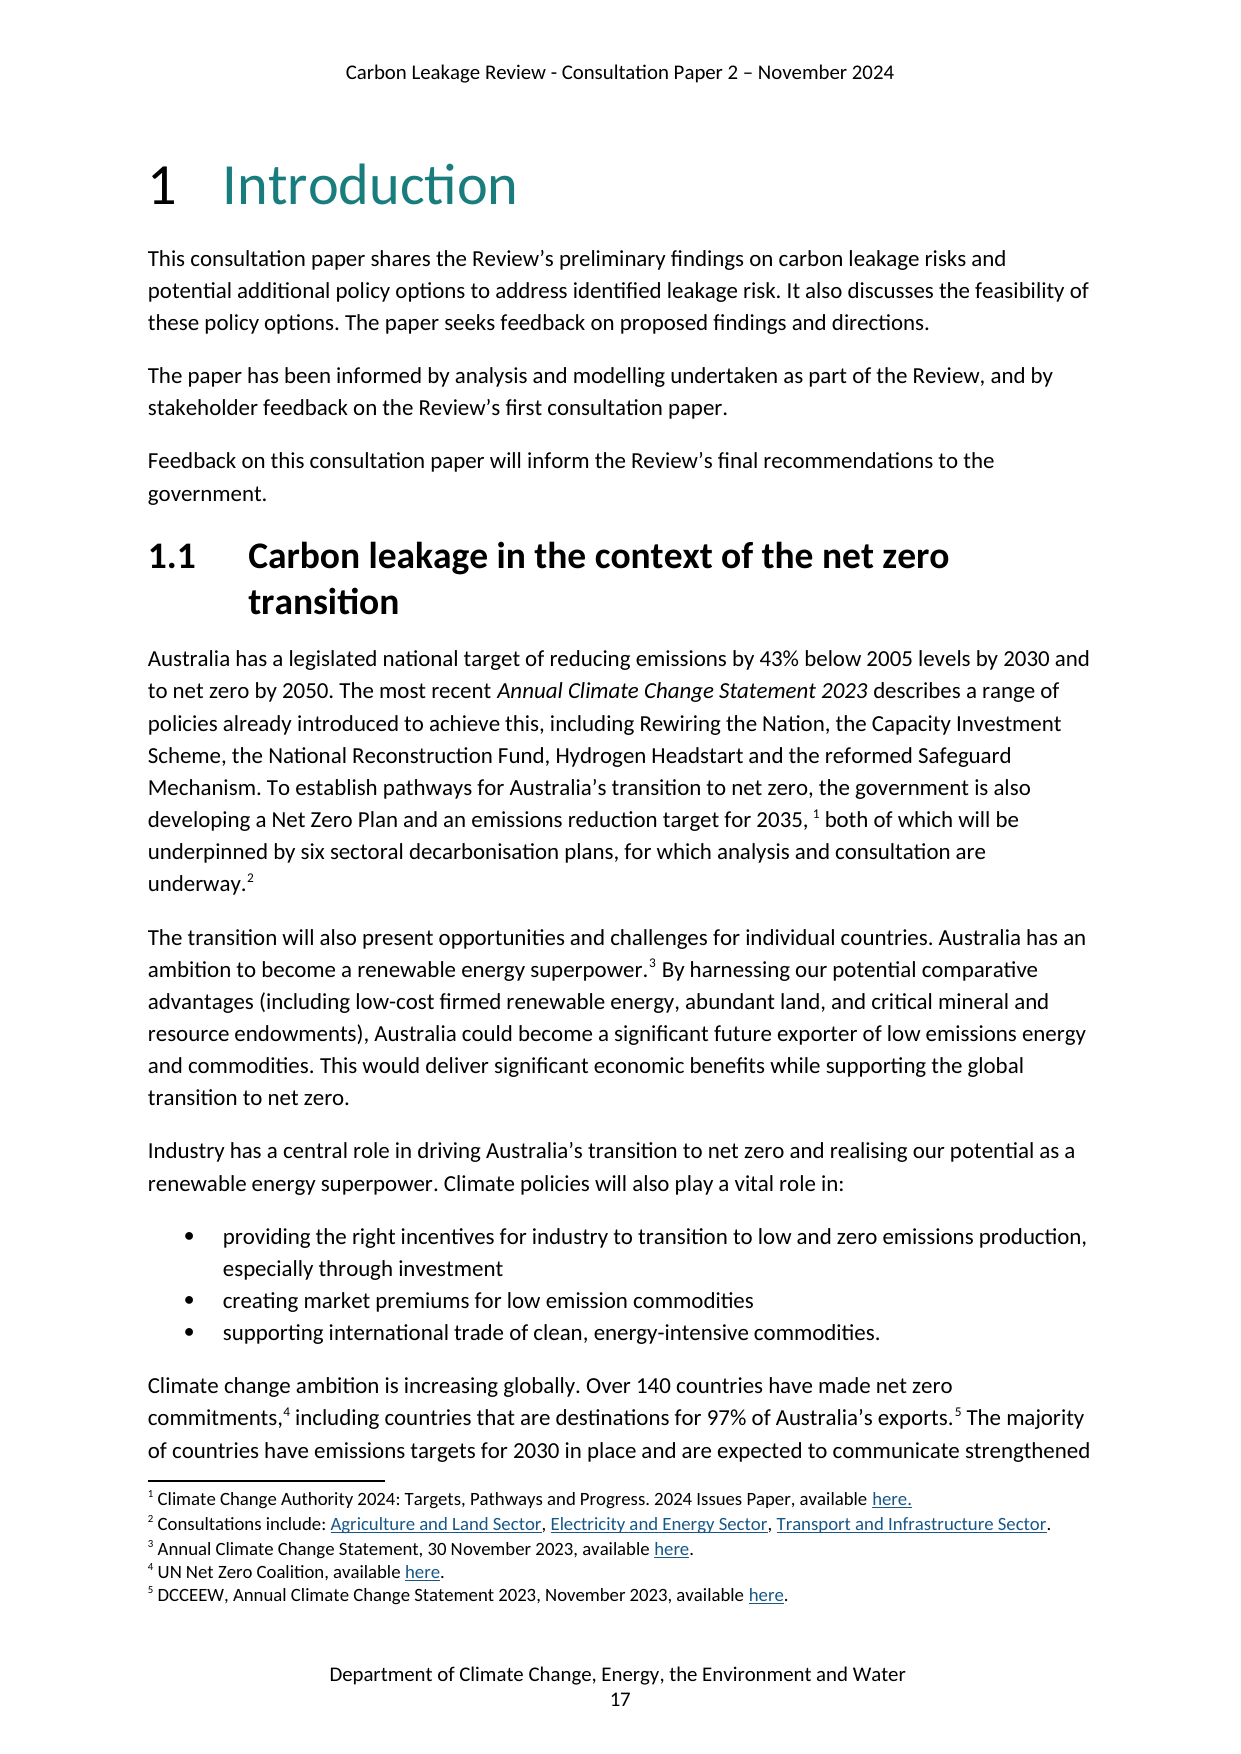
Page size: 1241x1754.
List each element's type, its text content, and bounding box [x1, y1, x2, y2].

list supporting international trade of clean, energy-intensive commodities. [185, 1318, 1092, 1346]
text This consultation paper shares the Review’s preliminary findings on carbon leakage risks and potential additional policy options to address identified leakage risk. It also discusses the feasibility of these policy options. The paper seeks feedback on proposed findings and directions. [148, 244, 1092, 336]
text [148, 1371, 1092, 1464]
list creating market premiums for low emission commodities [185, 1286, 1092, 1314]
text Feedback on this consultation paper will inform the Review’s final recommendations to the government. [148, 447, 1092, 507]
text Industry has a central role in driving Australia’s transition to net zero and realising our potential as a renewable energy superpower. Climate policies will also play a vital role in: [148, 1137, 1092, 1197]
text Australia has a legislated national target of reducing emissions by 43% below 2005 levels by 2030 and to net zero by 2050. The most recent Annual Climate Change Statement 2023 describes a range of policies already introduced to achieve this, including Rewiring the Nation, the Capacity Investment Scheme, the National Reconstruction Fund, Hydrogen Headstart and the reformed Safeguard Mechanism. To establish pathways for Australia’s transition to net zero, the government is also developing a Net Zero Plan and an emissions reduction target for 2035, both of which will be underpinned by six sectoral decarbonisation plans, for which analysis and consultation are underway. [148, 644, 1092, 898]
subtitle Introduction [148, 148, 1092, 219]
subtitle Carbon leakage in the context of the net zero transition [148, 532, 1092, 623]
text The paper has been informed by analysis and modelling undertaken as part of the Review, and by stakeholder feedback on the Review’s first consultation paper. [148, 361, 1092, 422]
list providing the right incentives for industry to transition to low and zero emissions production, especially through investment [185, 1222, 1092, 1282]
text The transition will also present opportunities and challenges for individual countries. Australia has an ambition to become a renewable energy superpower. By harnessing our potential comparative advantages (including low-cost firmed renewable energy, abundant land, and critical mineral and resource endowments), Australia could become a significant future exporter of low emissions energy and commodities. This would deliver significant economic benefits while supporting the global transition to net zero. [148, 923, 1092, 1112]
